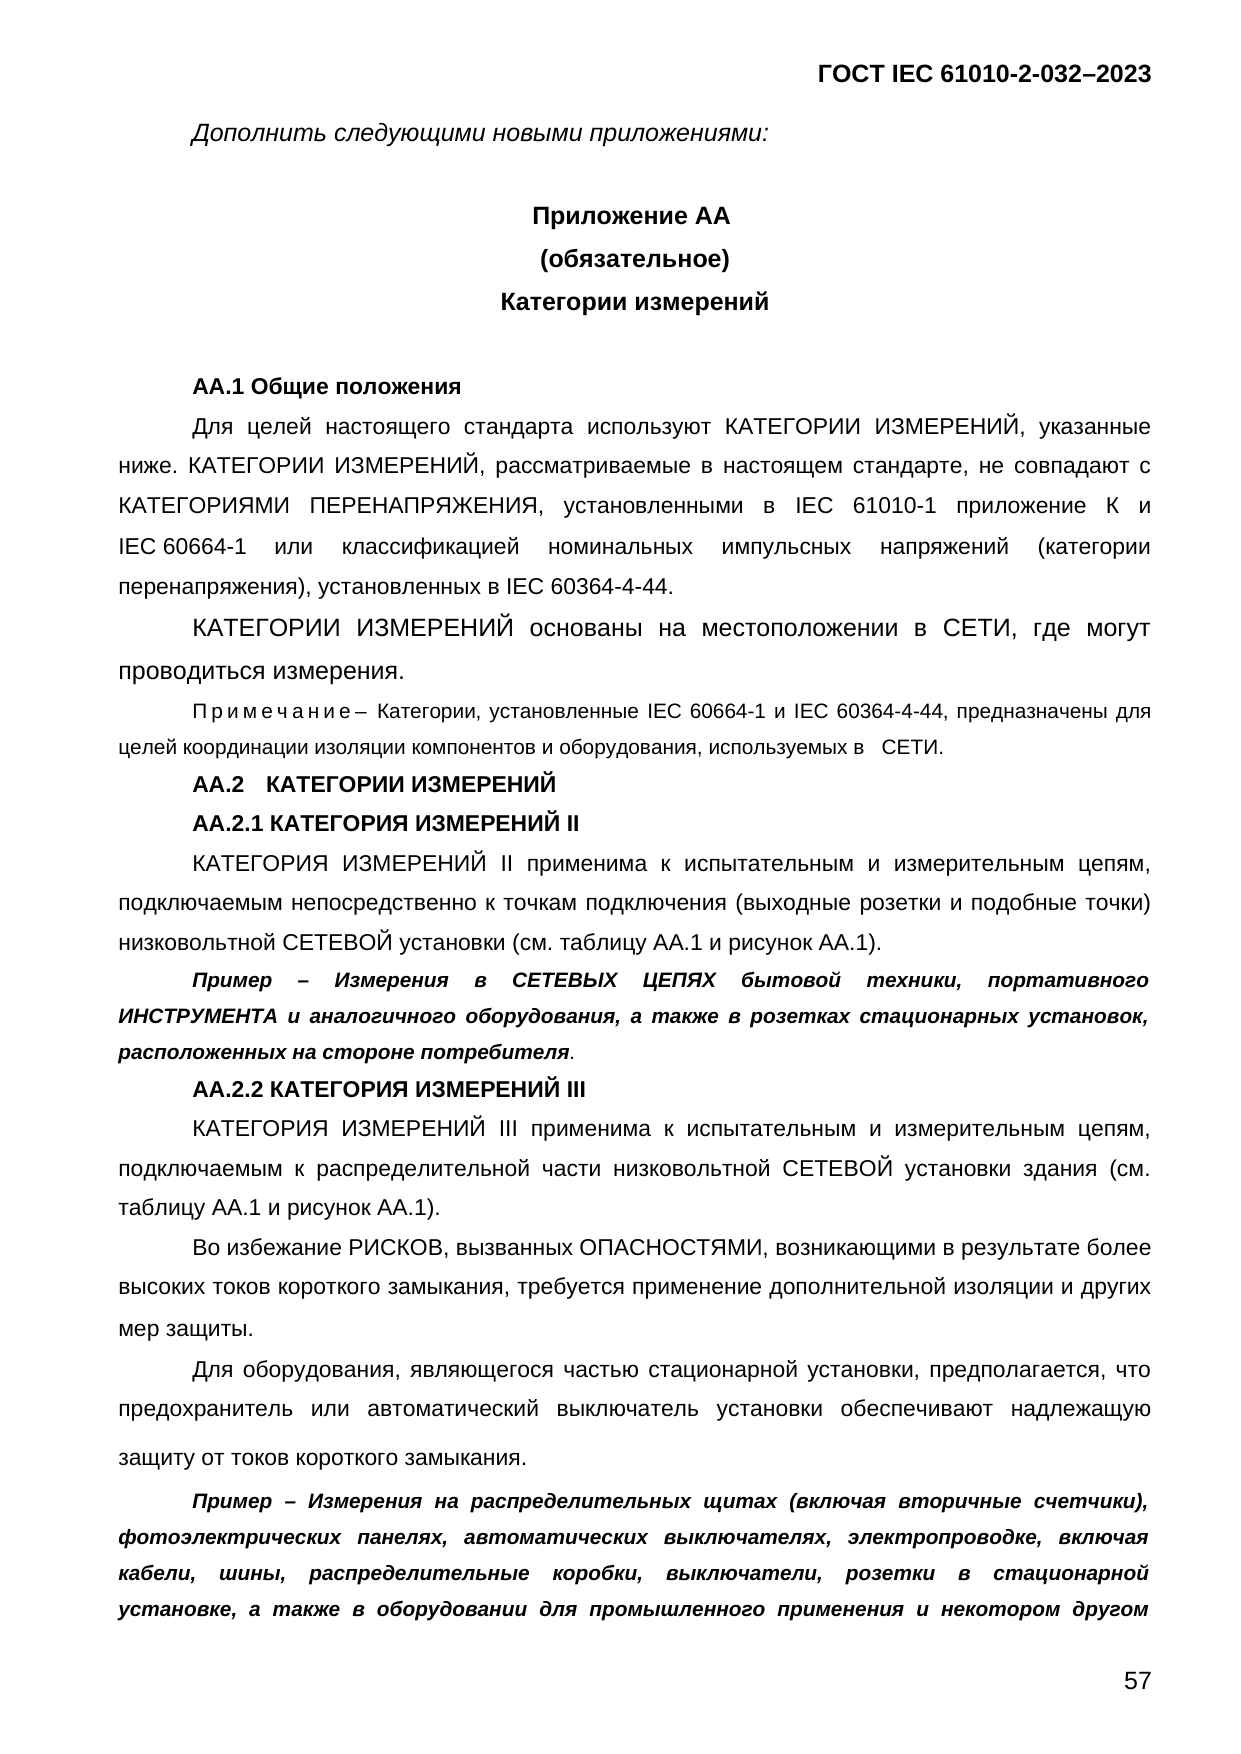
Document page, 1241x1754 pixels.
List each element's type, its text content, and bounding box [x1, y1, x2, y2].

text АА.2.2 КАТЕГОРИЯ ИЗМЕРЕНИЙ III [118, 1076, 1152, 1102]
text Примечание–Категории, установленные IEC 60664-1 и IEC 60364-4-44, предназначены для целей координации изоляции компонентов и оборудования, используемых в СЕТИ. [118, 699, 1152, 759]
text АА.1 Общие положения [118, 373, 1152, 399]
text Во избежание РИСКОВ, вызванных ОПАСНОСТЯМИ, возникающими в результате более высоких токов короткого замыкания, требуется применение дополнительной изоляции и других мер защиты. [118, 1234, 1152, 1342]
text КАТЕГОРИЯ ИЗМЕРЕНИЙ II применима к испытательным и измерительным цепям, подключаемым непосредственно к точкам подключения (выходные розетки и подобные точки) низковольтной СЕТЕВОЙ установки (см. таблицу АА.1 и рисунок АА.1). [118, 850, 1152, 955]
text КАТЕГОРИЯ ИЗМЕРЕНИЙ III применима к испытательным и измерительным цепям, подключаемым к распределительной части низковольтной СЕТЕВОЙ установки здания (см. таблицу АА.1 и рисунок АА.1). [118, 1115, 1152, 1221]
text Для целей настоящего стандарта используют КАТЕГОРИИ ИЗМЕРЕНИЙ, указанные ниже. КАТЕГОРИИ ИЗМЕРЕНИЙ, рассматриваемые в настоящем стандарте, не совпадают с КАТЕГОРИЯМИ ПЕРЕНАПРЯЖЕНИЯ, установленными в IEC 61010-1 приложение К и IEC 60664-1 или классификацией номинальных импульсных напряжений (категории перенапряжения), установленных в IEC 60364-4-44. [118, 413, 1152, 599]
text АА.2.1 КАТЕГОРИЯ ИЗМЕРЕНИЙ II [118, 810, 1152, 837]
subtitle Приложение АА (обязательное) Категории измерений [118, 201, 1152, 316]
text Дополнить следующими новыми приложениями: [118, 118, 1152, 147]
text Для оборудования, являющегося частью стационарной установки, предполагается, что предохранитель или автоматический выключатель установки обеспечивают надлежащую защиту от токов короткого замыкания. [118, 1356, 1152, 1472]
text КАТЕГОРИИ ИЗМЕРЕНИЙ основаны на местоположении в СЕТИ, где могут проводиться измерения. [118, 613, 1152, 684]
text Пример – Измерения в СЕТЕВЫХ ЦЕПЯХ бытовой техники, портативного ИНСТРУМЕНТА и аналогичного оборудования, а также в розетках стационарных установок, расположенных на стороне потребителя. [118, 968, 1152, 1064]
text АА.2 КАТЕГОРИИ ИЗМЕРЕНИЙ [118, 771, 1152, 797]
